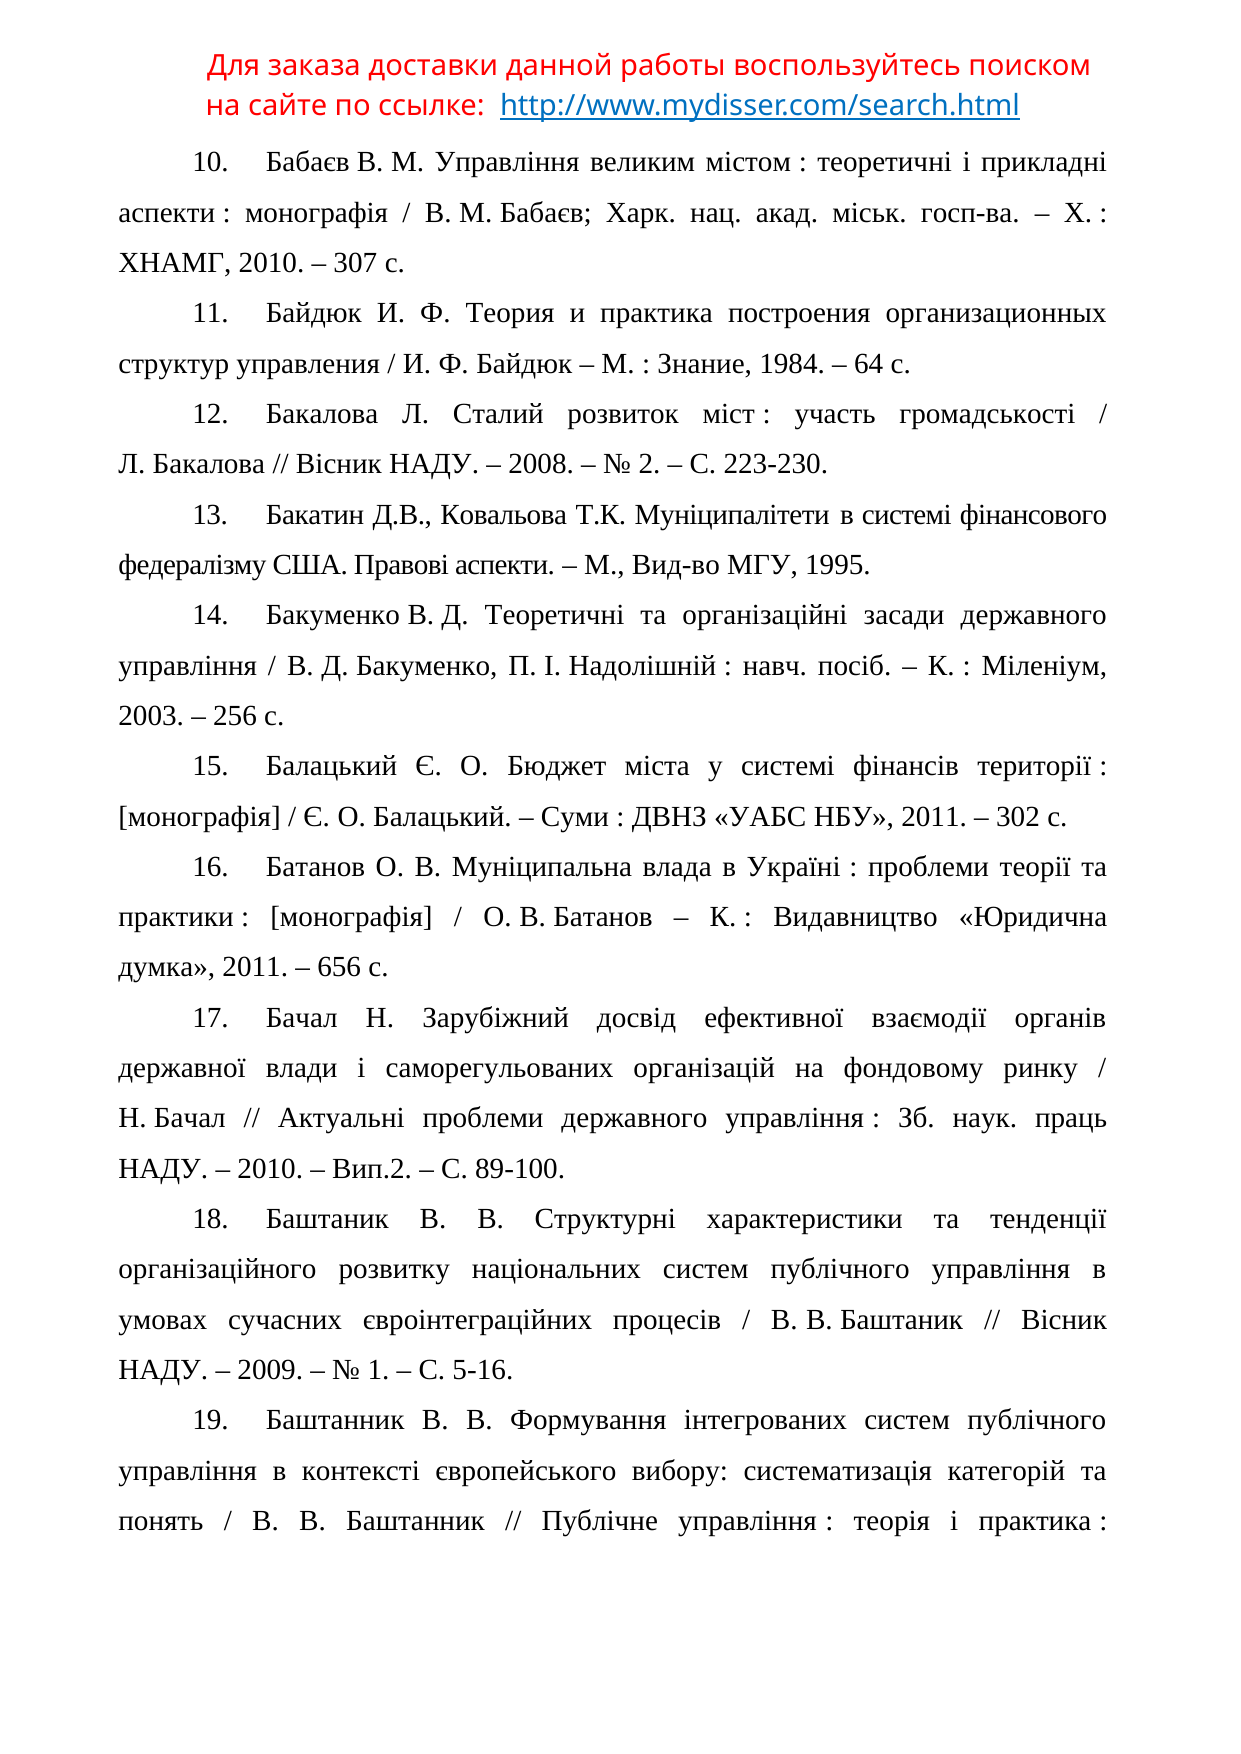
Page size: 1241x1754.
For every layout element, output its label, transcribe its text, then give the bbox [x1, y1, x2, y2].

list Байдюк И. Ф. Теория и практика построения организационных структур управления / И. Ф. Байдюк – М. : Знание, 1984. – 64 с. [118, 296, 1107, 379]
list Бакатин Д.В., Ковальова Т.К. Муніципалітети в системі фінансового федералізму США. Правові аспекти. – М., Вид-во МГУ, 1995. [118, 497, 1107, 581]
list Бачал Н. Зарубіжний досвід ефективної взаємодії органів державної влади і саморегульованих організацій на фондовому ринку / Н. Бачал // Актуальні проблеми державного управління : Зб. наук. праць НАДУ. – 2010. – Вип.2. – С. 89-100. [118, 1000, 1107, 1184]
list Баштаник В. В. Структурні характеристики та тенденції організаційного розвитку національних систем публічного управління в умовах сучасних євроінтеграційних процесів / В. В. Баштаник // Вісник НАДУ. – 2009. – № 1. – С. 5-16. [118, 1201, 1107, 1386]
list Бакуменко В. Д. Теоретичні та організаційні засади державного управління / В. Д. Бакуменко, П. І. Надолішній : навч. посіб. – К. : Міленіум, 2003. – 256 с. [118, 597, 1107, 732]
list Бабаєв В. М. Управління великим містом : теоретичні і прикладні аспекти : монографія / В. М. Бабаєв; Харк. нац. акад. міськ. госп-ва. – Х. : ХНАМГ, 2010. – 307 с. [118, 144, 1107, 279]
list Балацький Є. О. Бюджет міста у системі фінансів території : [монографія] / Є. О. Балацький. – Суми : ДВНЗ «УАБС НБУ», 2011. – 302 с. [118, 748, 1107, 832]
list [118, 1402, 1107, 1537]
list Батанов О. В. Муніципальна влада в Україні : проблеми теорії та практики : [монографія] / О. В. Батанов – К. : Видавництво «Юридична думка», 2011. – 656 с. [118, 849, 1107, 983]
list Бакалова Л. Сталий розвиток міст : участь громадськості / Л. Бакалова // Вісник НАДУ. – 2008. – № 2. – С. 223-230. [118, 396, 1107, 480]
